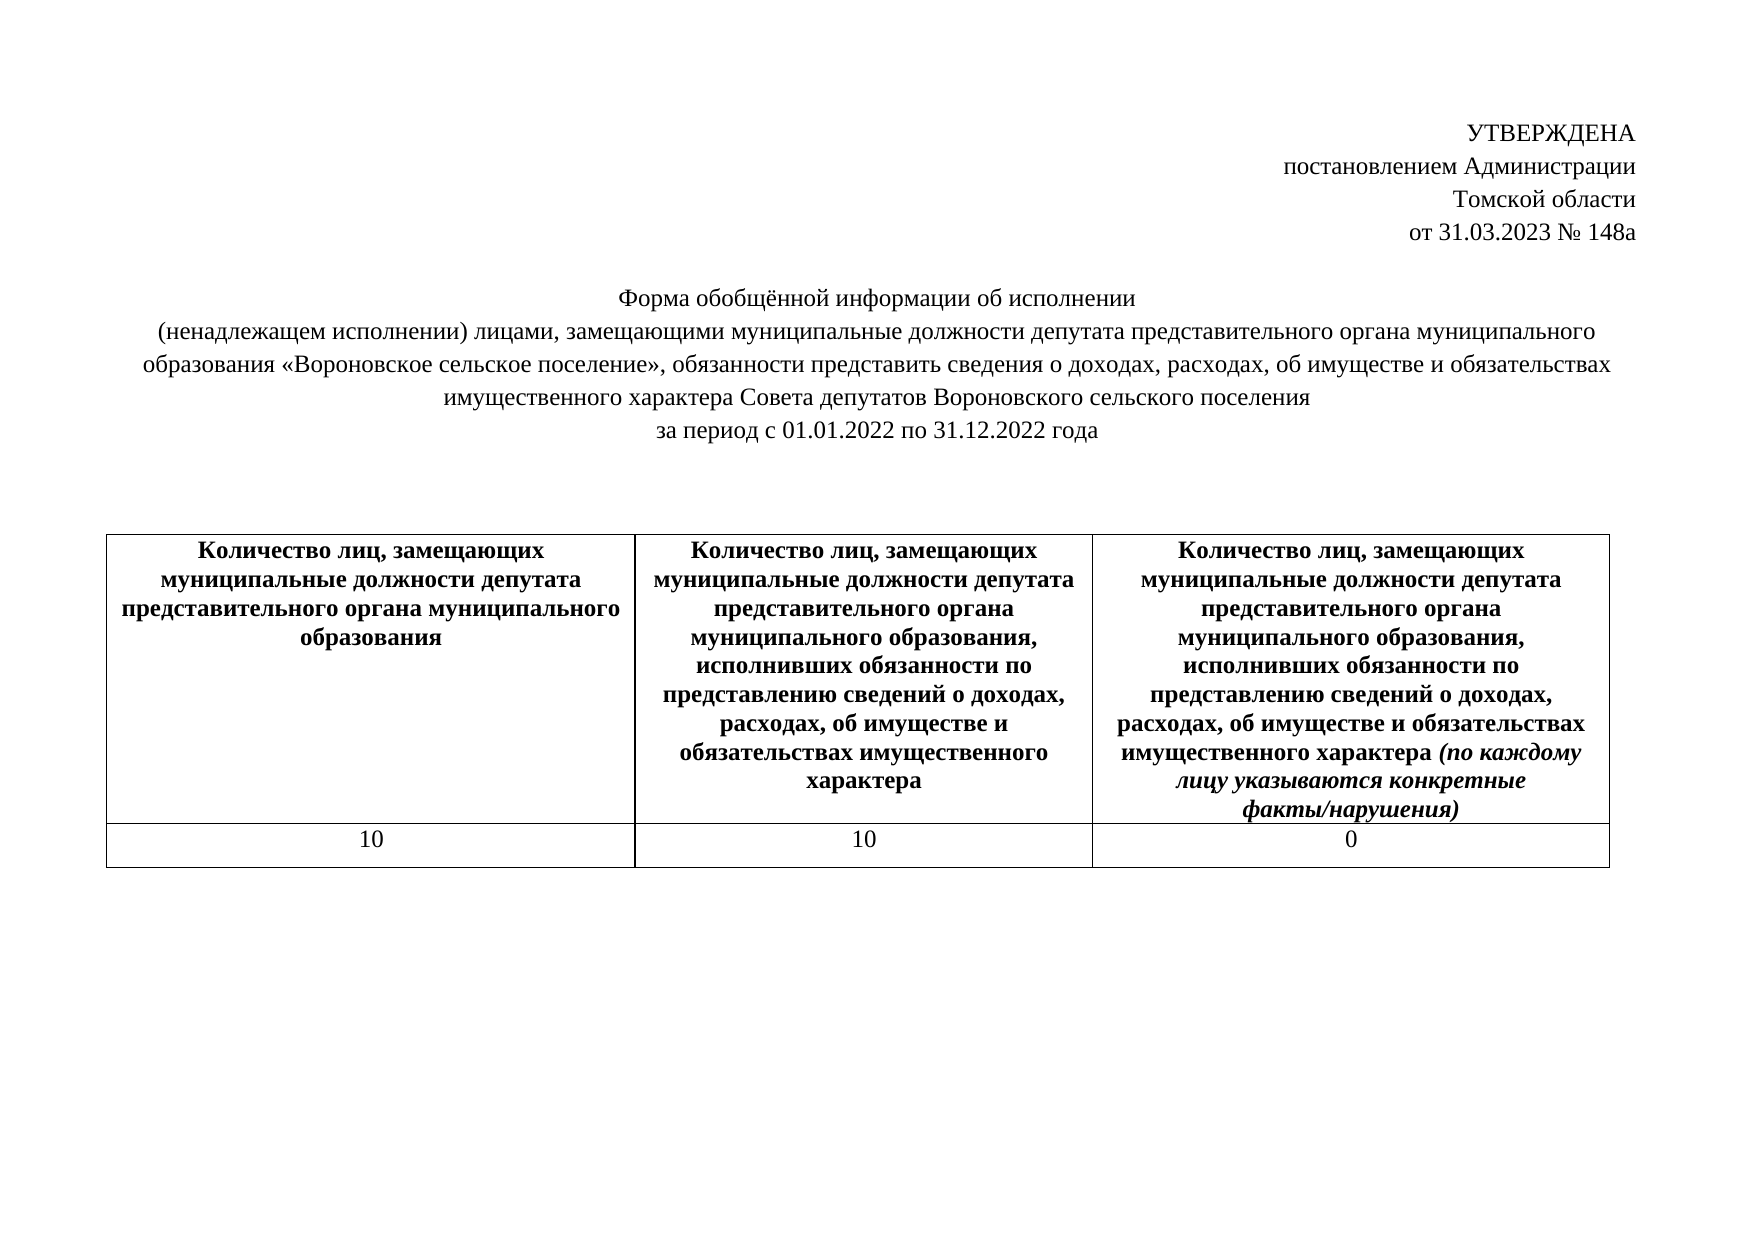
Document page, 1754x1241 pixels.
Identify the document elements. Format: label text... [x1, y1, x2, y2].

text Форма обобщённой информации об исполнении (ненадлежащем исполнении) лицами, замещающими муниципальные должности депутата представительного органа муниципального образования «Вороновское сельское поселение», обязанности представить сведения о доходах, расходах, об имуществе и обязательствах имущественного характера Совета депутатов Вороновского сельского поселения за период с 01.01.2022 по 31.12.2022 года [118, 283, 1636, 444]
table_cell 10 [107, 824, 634, 867]
table_cell 10 [636, 824, 1092, 867]
text от 31.03.2023 № 148а [118, 217, 1636, 246]
table_cell 0 [1093, 824, 1609, 867]
text Томской области [118, 184, 1636, 213]
table_header Количество лиц, замещающих муниципальные должности депутата представительного органа муниципального образования, исполнивших обязанности по представлению сведений о доходах, расходах, об имуществе и обязательствах имущественного характера [636, 535, 1092, 823]
text постановлением Администрации [118, 151, 1636, 180]
text УТВЕРЖДЕНА [118, 118, 1636, 147]
table_header Количество лиц, замещающих муниципальные должности депутата представительного органа муниципального образования, исполнивших обязанности по представлению сведений о доходах, расходах, об имуществе и обязательствах имущественного характера (по каждому лицу указываются конкретные факты/нарушения) [1093, 535, 1609, 823]
table_header Количество лиц, замещающих муниципальные должности депутата представительного органа муниципального образования [107, 535, 634, 823]
